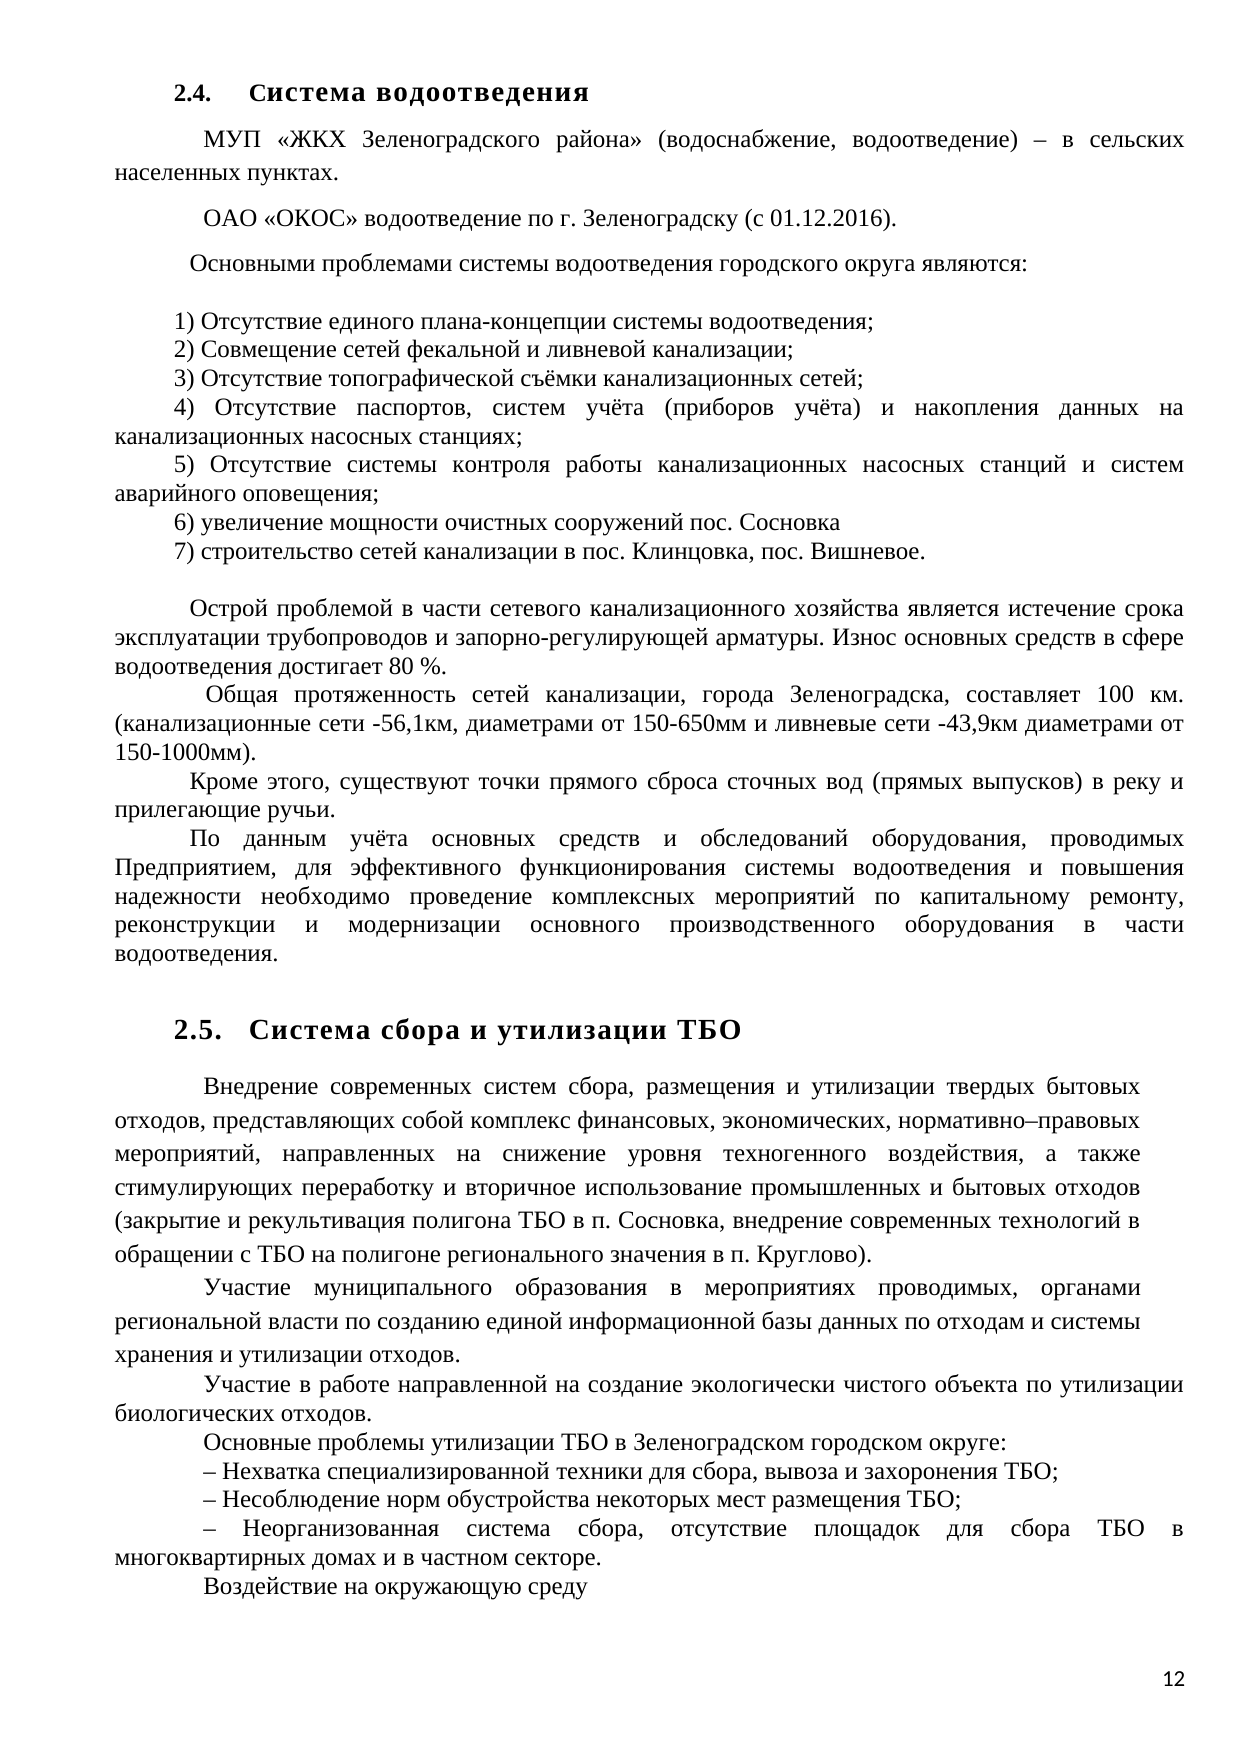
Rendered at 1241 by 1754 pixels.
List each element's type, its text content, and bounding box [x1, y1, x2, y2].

text Внедрение современных систем сбора, размещения и утилизации твердых бытовых отходов, представляющих собой комплекс финансовых, экономических, нормативно–правовых мероприятий, направленных на снижение уровня техногенного воздействия, а также стимулирующих переработку и вторичное использование промышленных и бытовых отходов (закрытие и рекультивация полигона ТБО в п. Сосновка, внедрение современных технологий в обращении с ТБО на полигоне регионального значения в п. Круглово). [114, 1068, 1141, 1269]
text – Нехватка специализированной техники для сбора, вывоза и захоронения ТБО; [114, 1456, 1185, 1484]
text Кроме этого, существуют точки прямого сброса сточных вод (прямых выпусков) в реку и прилегающие ручьи. [114, 766, 1185, 823]
list Система водоотведения [173, 74, 1185, 107]
text Основными проблемами системы водоотведения городского округа являются: [114, 248, 1185, 277]
text По данным учёта основных средств и обследований оборудования, проводимых Предприятием, для эффективного функционирования системы водоотведения и повышения надежности необходимо проведение комплексных мероприятий по капитальному ремонту, реконструкции и модернизации основного производственного оборудования в части водоотведения. [114, 823, 1185, 967]
text ОАО «ОКОС» водоотведение по г. Зеленоградску (с 01.12.2016). [114, 203, 1185, 231]
text Общая протяженность сетей канализации, города Зеленоградска, составляет 100 км. (канализационные сети -56,1км, диаметрами от 150-650мм и ливневые сети -43,9км диаметрами от 150-1000мм). [114, 679, 1185, 766]
text 6) увеличение мощности очистных сооружений пос. Сосновка [114, 507, 1185, 536]
text Участие в работе направленной на создание экологически чистого объекта по утилизации биологических отходов. [114, 1369, 1185, 1427]
text 1) Отсутствие единого плана-концепции системы водоотведения; [114, 306, 1185, 334]
text Участие муниципального образования в мероприятиях проводимых, органами региональной власти по созданию единой информационной базы данных по отходам и системы хранения и утилизации отходов. [114, 1269, 1141, 1369]
text – Неорганизованная система сбора, отсутствие площадок для сбора ТБО в многоквартирных домах и в частном секторе. [114, 1513, 1185, 1571]
text Воздействие на окружающую среду [114, 1571, 1185, 1599]
subtitle Система сбора и утилизации ТБО [173, 1012, 1185, 1046]
text 4) Отсутствие паспортов, систем учёта (приборов учёта) и накопления данных на канализационных насосных станциях; [114, 392, 1185, 449]
text 7) строительство сетей канализации в пос. Клинцовка, пос. Вишневое. [114, 536, 1185, 564]
text 2) Совмещение сетей фекальной и ливневой канализации; [114, 334, 1185, 363]
text 3) Отсутствие топографической съёмки канализационных сетей; [114, 363, 1185, 392]
text 5) Отсутствие системы контроля работы канализационных насосных станций и систем аварийного оповещения; [114, 449, 1185, 507]
text Основные проблемы утилизации ТБО в Зеленоградском городском округе: [114, 1427, 1185, 1456]
text – Несоблюдение норм обустройства некоторых мест размещения ТБО; [114, 1484, 1185, 1513]
text МУП «ЖКХ Зеленоградского района» (водоснабжение, водоотведение) – в сельских населенных пунктах. [114, 124, 1185, 186]
text Острой проблемой в части сетевого канализационного хозяйства является истечение срока эксплуатации трубопроводов и запорно-регулирующей арматуры. Износ основных средств в сфере водоотведения достигает 80 %. [114, 593, 1185, 679]
